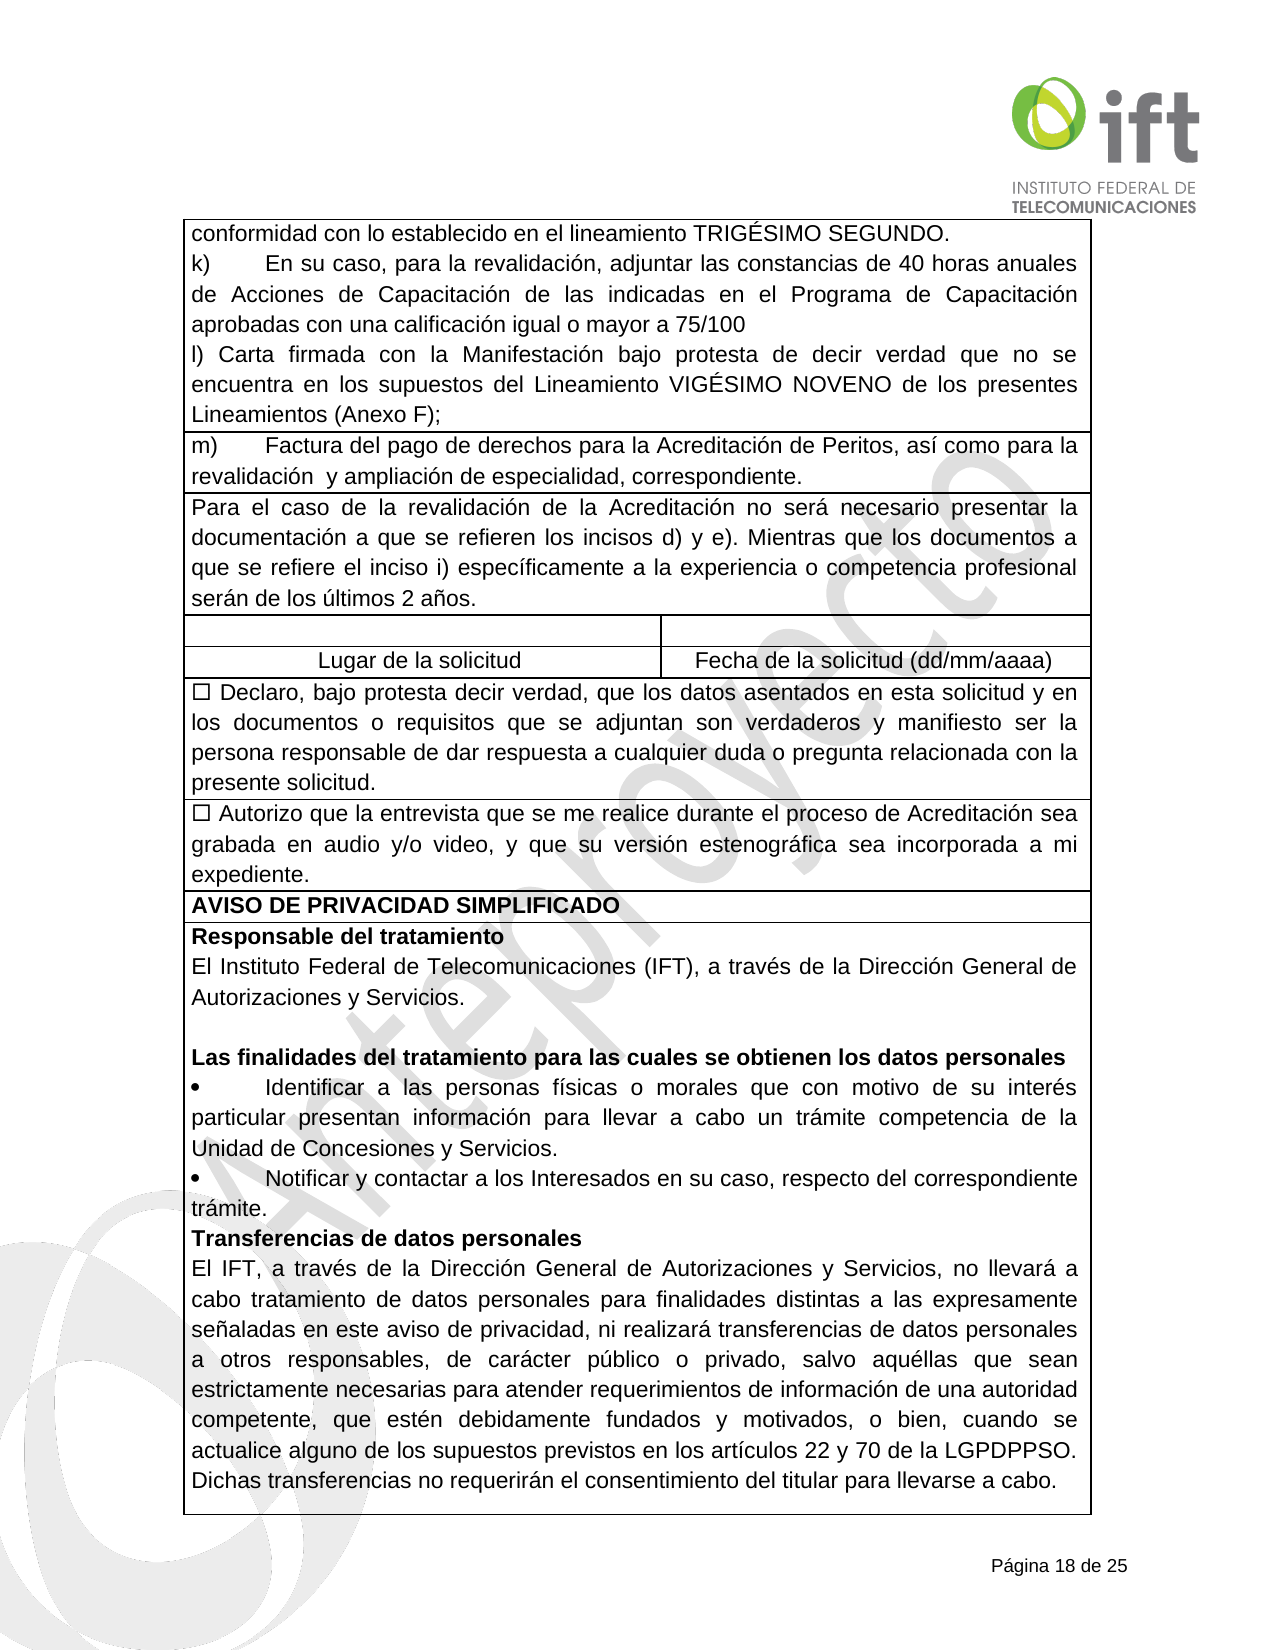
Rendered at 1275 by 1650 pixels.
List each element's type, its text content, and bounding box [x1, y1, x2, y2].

table_cell Autorizo que la entrevista que se me realice durante el proceso de Acreditación sea grabada en audio y/o video, y que su versión estenográfica sea incorporada a mi expediente. [185, 800, 1090, 890]
table_cell Fecha de la solicitud (dd/mm/aaaa) [662, 647, 1090, 677]
table_cell Lugar de la solicitud [185, 647, 660, 677]
table_cell [662, 616, 1090, 646]
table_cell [185, 220, 1090, 431]
table_cell [185, 616, 660, 646]
table_cell AVISO DE PRIVACIDAD SIMPLIFICADO [185, 892, 1090, 921]
table_cell m) Factura del pago de derechos para la Acreditación de Peritos, así como para la revalidación y ampliación de especialidad, correspondiente. [185, 433, 1090, 492]
table_cell Declaro, bajo protesta decir verdad, que los datos asentados en esta solicitud y en los documentos o requisitos que se adjuntan son verdaderos y manifiesto ser la persona responsable de dar respuesta a cualquier duda o pregunta relacionada con la presente solicitud. [185, 679, 1090, 799]
table_cell Para el caso de la revalidación de la Acreditación no será necesario presentar la documentación a que se refieren los incisos d) y e). Mientras que los documentos a que se refiere el inciso i) específicamente a la experiencia o competencia profesional serán de los últimos 2 años. [185, 494, 1090, 614]
picture [0, 0, 1275, 1650]
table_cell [185, 923, 1090, 1514]
